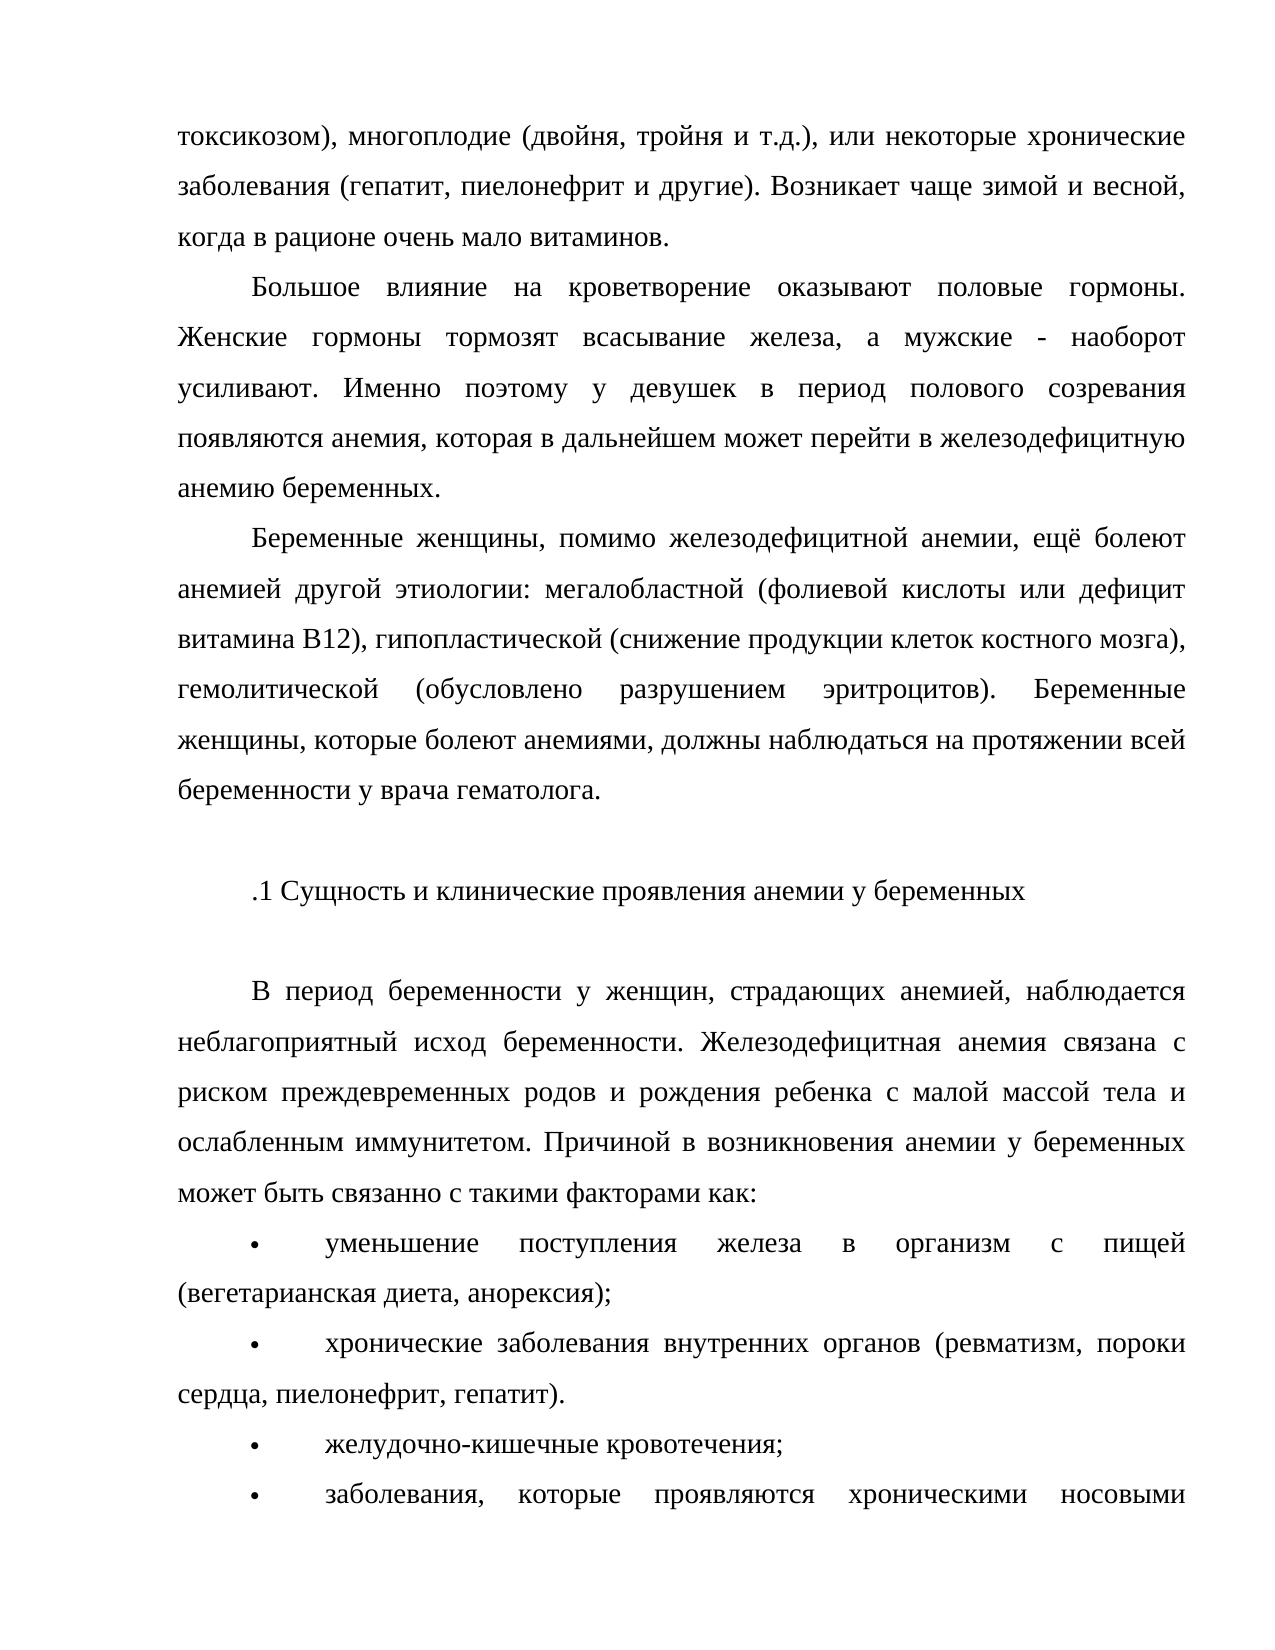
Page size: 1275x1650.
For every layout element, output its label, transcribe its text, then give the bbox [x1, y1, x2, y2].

text · желудочно-кишечные кровотечения; [177, 1426, 1186, 1460]
text · хронические заболевания внутренних органов (ревматизм, пороки сердца, пиелонефрит, гепатит). [177, 1326, 1186, 1409]
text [177, 1477, 1186, 1510]
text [177, 118, 1186, 252]
text В период беременности у женщин, страдающих анемией, наблюдается неблагоприятный исход беременности. Железодефицитная анемия связана с риском преждевременных родов и рождения ребенка с малой массой тела и ослабленным иммунитетом. Причиной в возникновения анемии у беременных может быть связанно с такими факторами как: [177, 973, 1186, 1208]
text .1 Сущность и клинические проявления анемии у беременных [177, 873, 1186, 906]
text Большое влияние на кроветворение оказывают половые гормоны. Женские гормоны тормозят всасывание железа, а мужские - наоборот усиливают. Именно поэтому у девушек в период полового созревания появляются анемия, которая в дальнейшем может перейти в железодефицитную анемию беременных. [177, 269, 1186, 504]
text Беременные женщины, помимо железодефицитной анемии, ещё болеют анемией другой этиологии: мегалобластной (фолиевой кислоты или дефицит витамина В12), гипопластической (снижение продукции клеток костного мозга), гемолитической (обусловлено разрушением эритроцитов). Беременные женщины, которые болеют анемиями, должны наблюдаться на протяжении всей беременности у врача гематолога. [177, 521, 1186, 806]
text · уменьшение поступления железа в организм с пищей (вегетарианская диета, анорексия); [177, 1225, 1186, 1309]
